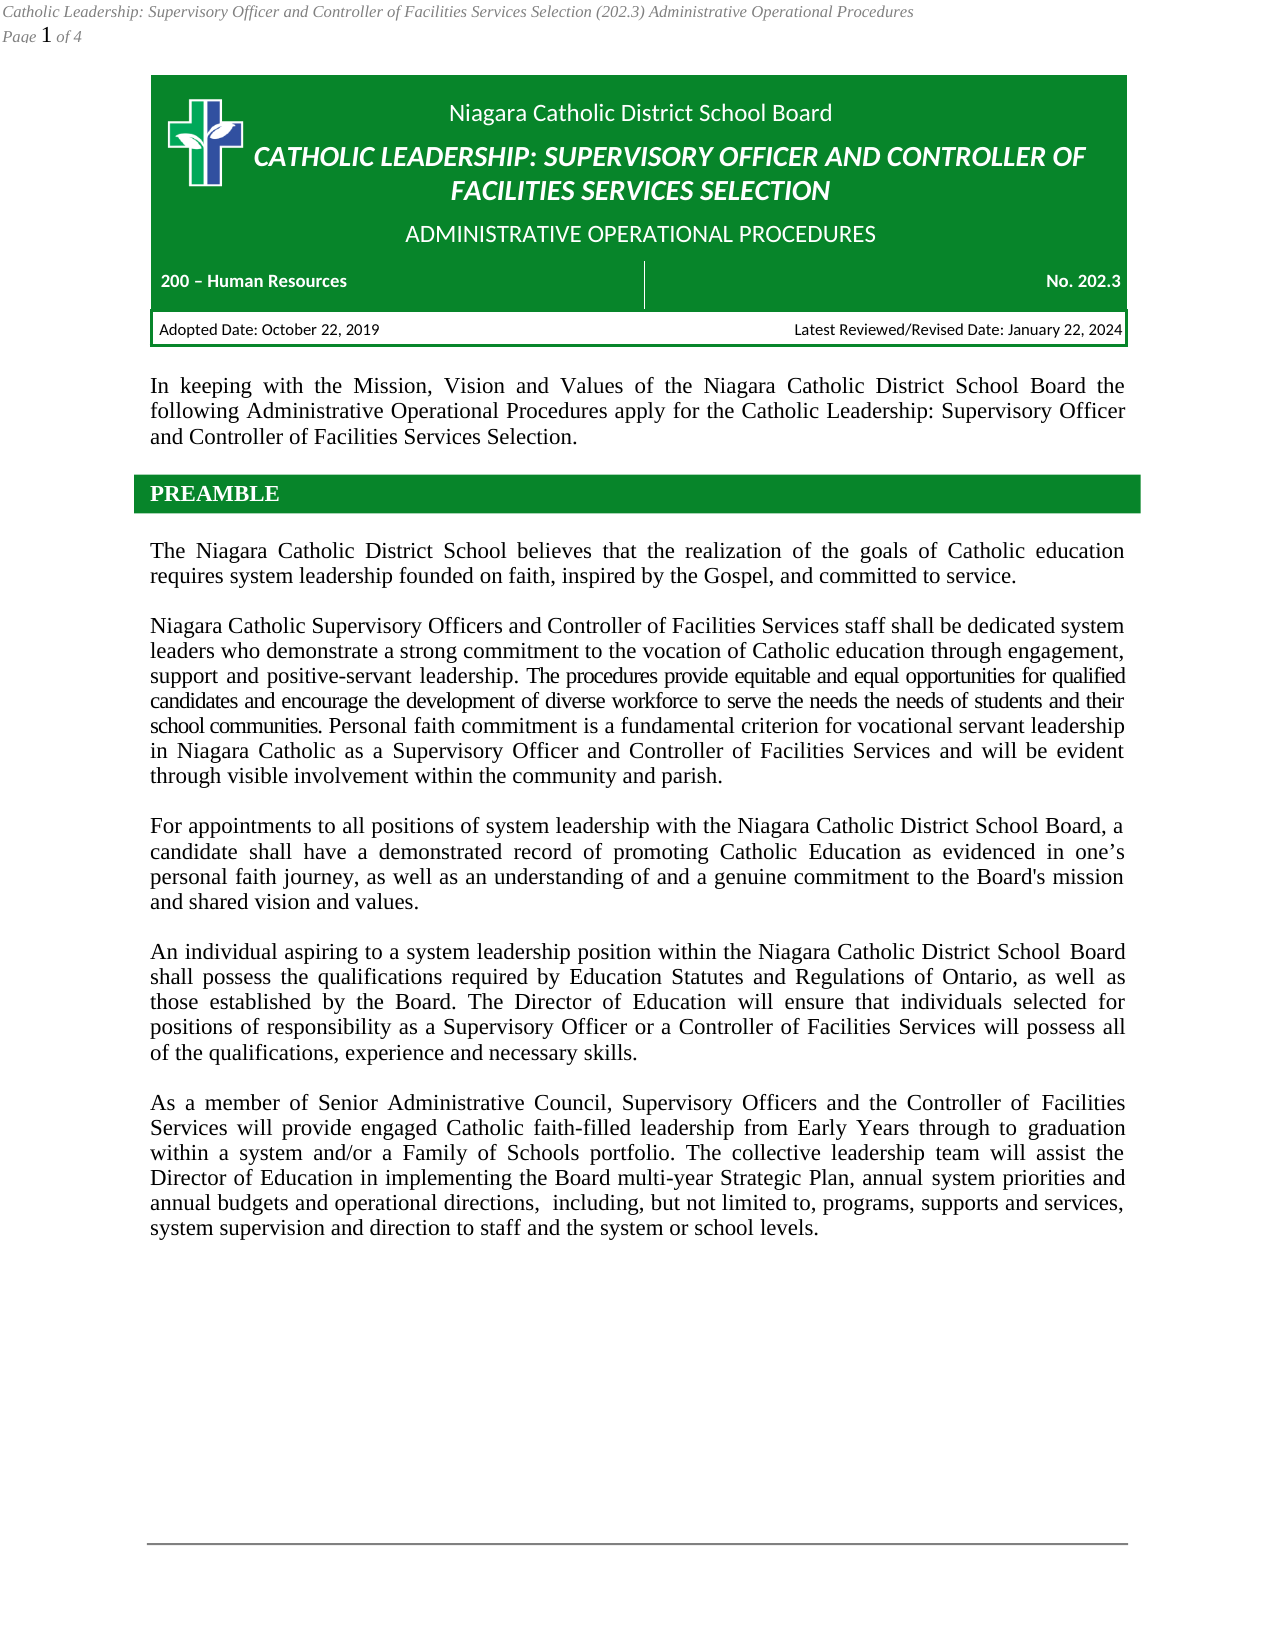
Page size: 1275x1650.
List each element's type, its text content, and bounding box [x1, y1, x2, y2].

text In keeping with the Mission, Vision and Values of the Niagara Catholic District School Board the following Administrative Operational Procedures apply for the Catholic Leadership: Supervisory Officer and Controller of Facilities Services Selection. [150, 374, 1126, 449]
table_header Niagara Catholic District School Board CATHOLIC LEADERSHIP: SUPERVISORY OFFICER AND CONTROLLER OF FACILITIES SERVICES SELECTION ADMINISTRATIVE OPERATIONAL PROCEDURES [151, 75, 1127, 261]
table_cell Adopted Date: October 22, 2019 [153, 312, 644, 344]
table_cell Latest Reviewed/Revised Date: January 22, 2024 [645, 312, 1125, 344]
text Niagara Catholic Supervisory Officers and Controller of Facilities Services staff shall be dedicated system leaders who demonstrate a strong commitment to the vocation of Catholic education through engagement, support and positive-servant leadership. The procedures provide equitable and equal opportunities for qualified candidates and encourage the development of diverse workforce to serve the needs the needs of students and their school communities. Personal faith commitment is a fundamental criterion for vocational servant leadership in Niagara Catholic as a Supervisory Officer and Controller of Facilities Services and will be evident through visible involvement within the community and parish. [150, 613, 1126, 789]
text An individual aspiring to a system leadership position within the Niagara Catholic District School Board shall possess the qualifications required by Education Statutes and Regulations of Ontario, as well as those established by the Board. The Director of Education will ensure that individuals selected for positions of responsibility as a Supervisory Officer or a Controller of Facilities Services will possess all of the qualifications, experience and necessary skills. [150, 939, 1126, 1065]
text For appointments to all positions of system leadership with the Niagara Catholic District School Board, a candidate shall have a demonstrated record of promoting Catholic Education as evidenced in one’s personal faith journey, as well as an understanding of and a genuine commitment to the Board's mission and shared vision and values. [150, 814, 1126, 914]
picture [166, 97, 244, 187]
table_cell 200 – Human Resources [151, 261, 644, 303]
table_cell No. 202.3 [645, 261, 1127, 303]
text As a member of Senior Administrative Council, Supervisory Officers and the Controller of Facilities Services will provide engaged Catholic faith-filled leadership from Early Years through to graduation within a system and/or a Family of Schools portfolio. The collective leadership team will assist the Director of Education in implementing the Board multi-year Strategic Plan, annual system priorities and annual budgets and operational directions, including, but not limited to, programs, supports and services, system supervision and direction to staff and the system or school levels. [150, 1090, 1126, 1241]
table_cell [645, 303, 1127, 309]
table_cell [151, 303, 644, 309]
text The Niagara Catholic District School believes that the realization of the goals of Catholic education requires system leadership founded on faith, inspired by the Gospel, and committed to service. [150, 538, 1126, 588]
